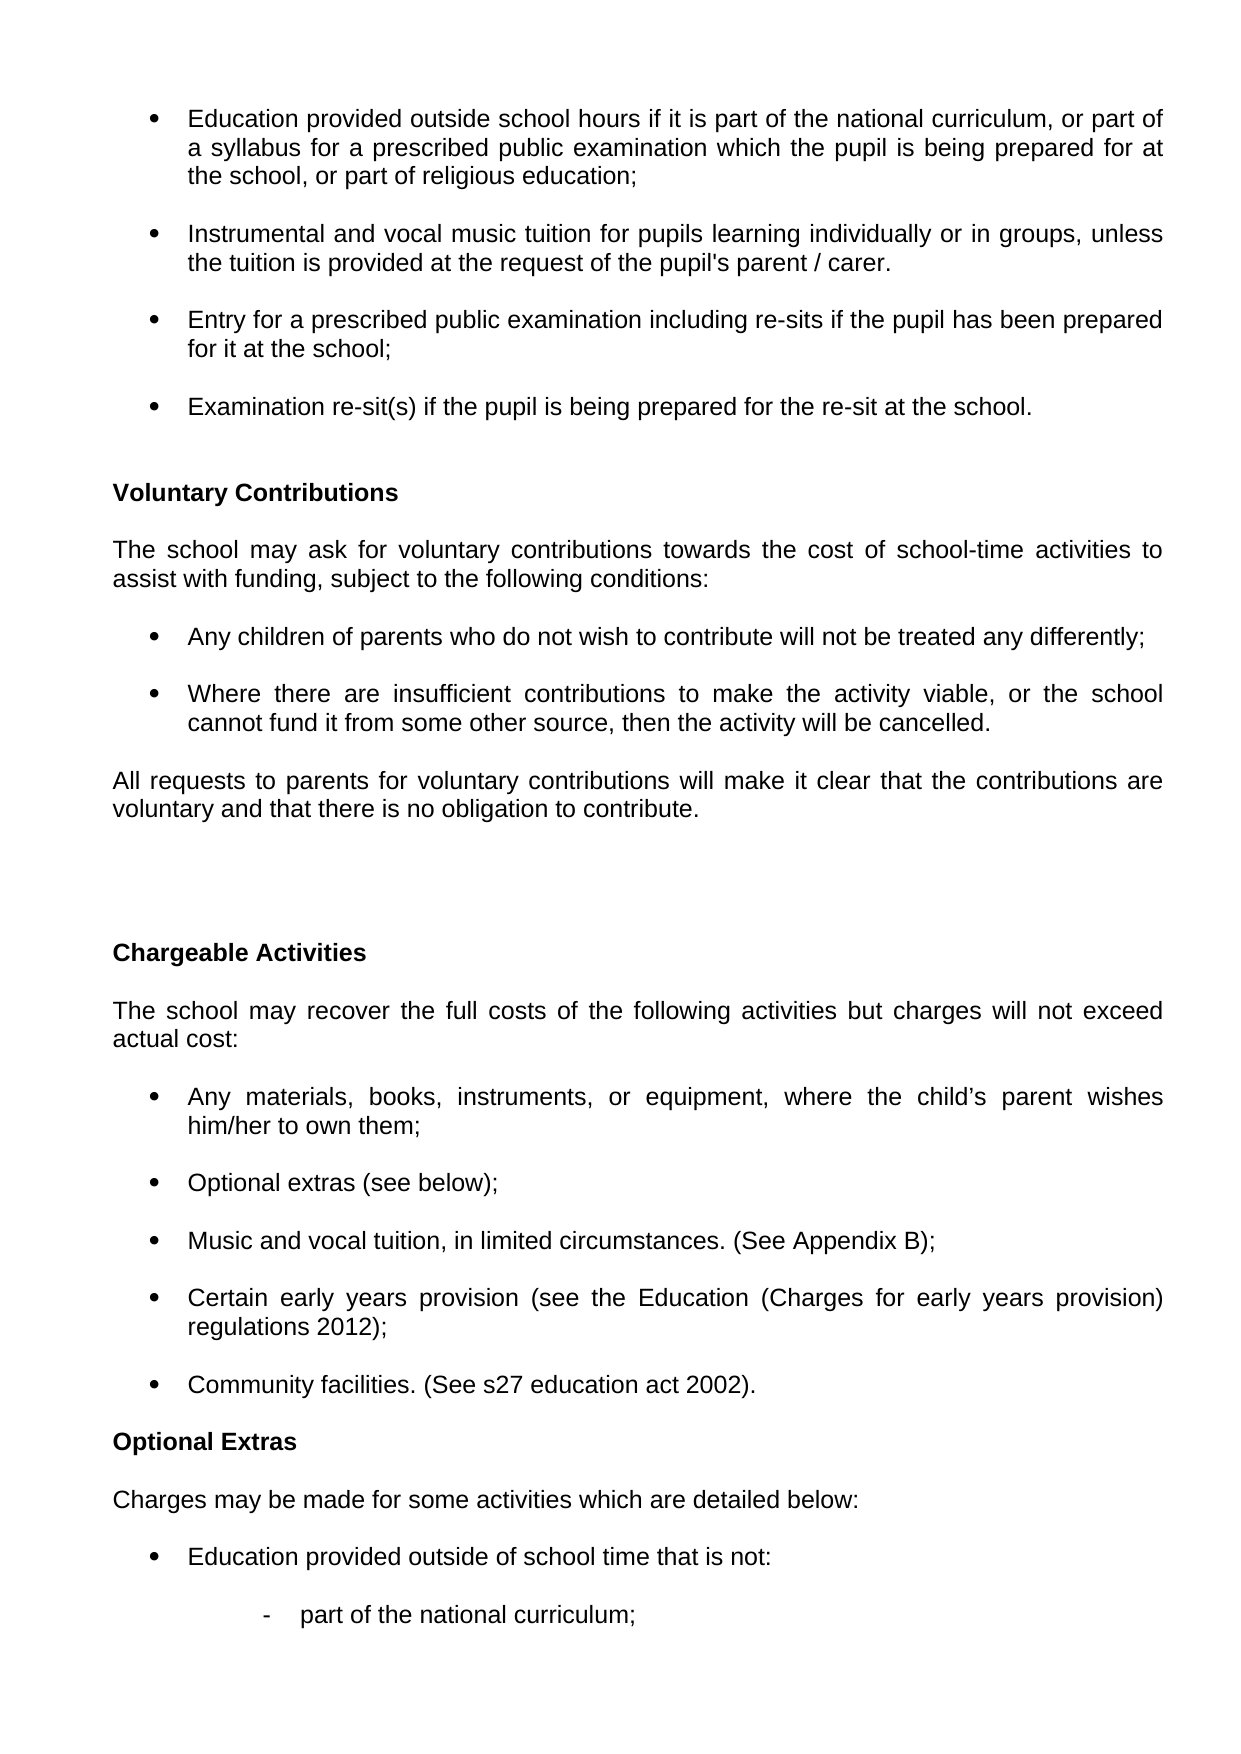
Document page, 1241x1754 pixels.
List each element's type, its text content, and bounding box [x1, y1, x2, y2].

list Certain early years provision (see the Education (Charges for early years provision) regulations 2012); [150, 1283, 1165, 1341]
list Music and vocal tuition, in limited circumstances. (See Appendix B); [150, 1226, 1165, 1255]
list Instrumental and vocal music tuition for pupils learning individually or in groups, unless the tuition is provided at the request of the pupil's parent / carer. [150, 219, 1165, 276]
list Examination re-sit(s) if the pupil is being prepared for the re-sit at the school. [150, 392, 1165, 420]
list Any materials, books, instruments, or equipment, where the child’s parent wishes him/her to own them; [150, 1082, 1165, 1139]
list Community facilities. (See s27 education act 2002). [150, 1370, 1165, 1399]
text The school may recover the full costs of the following activities but charges will not exceed actual cost: [112, 996, 1165, 1053]
text All requests to parents for voluntary contributions will make it clear that the contributions are voluntary and that there is no obligation to contribute. [112, 766, 1165, 823]
list Where there are insufficient contributions to make the activity viable, or the school cannot fund it from some other source, then the activity will be cancelled. [150, 679, 1165, 737]
list Education provided outside school hours if it is part of the national curriculum, or part of a syllabus for a prescribed public examination which the pupil is being prepared for at the school, or part of religious education; [150, 104, 1165, 190]
list Optional extras (see below); [150, 1168, 1165, 1197]
list Any children of parents who do not wish to contribute will not be treated any differently; [150, 622, 1165, 651]
list Entry for a prescribed public examination including re-sits if the pupil has been prepared for it at the school; [150, 305, 1165, 363]
text The school may ask for voluntary contributions towards the cost of school-time activities to assist with funding, subject to the following conditions: [112, 535, 1165, 593]
text Voluntary Contributions [112, 478, 1165, 507]
list Education provided outside of school time that is not: [150, 1542, 1165, 1571]
text Charges may be made for some activities which are detailed below: [112, 1485, 1165, 1514]
list part of the national curriculum; [262, 1600, 1165, 1629]
text Optional Extras [112, 1427, 1165, 1456]
text Chargeable Activities [112, 938, 1165, 967]
